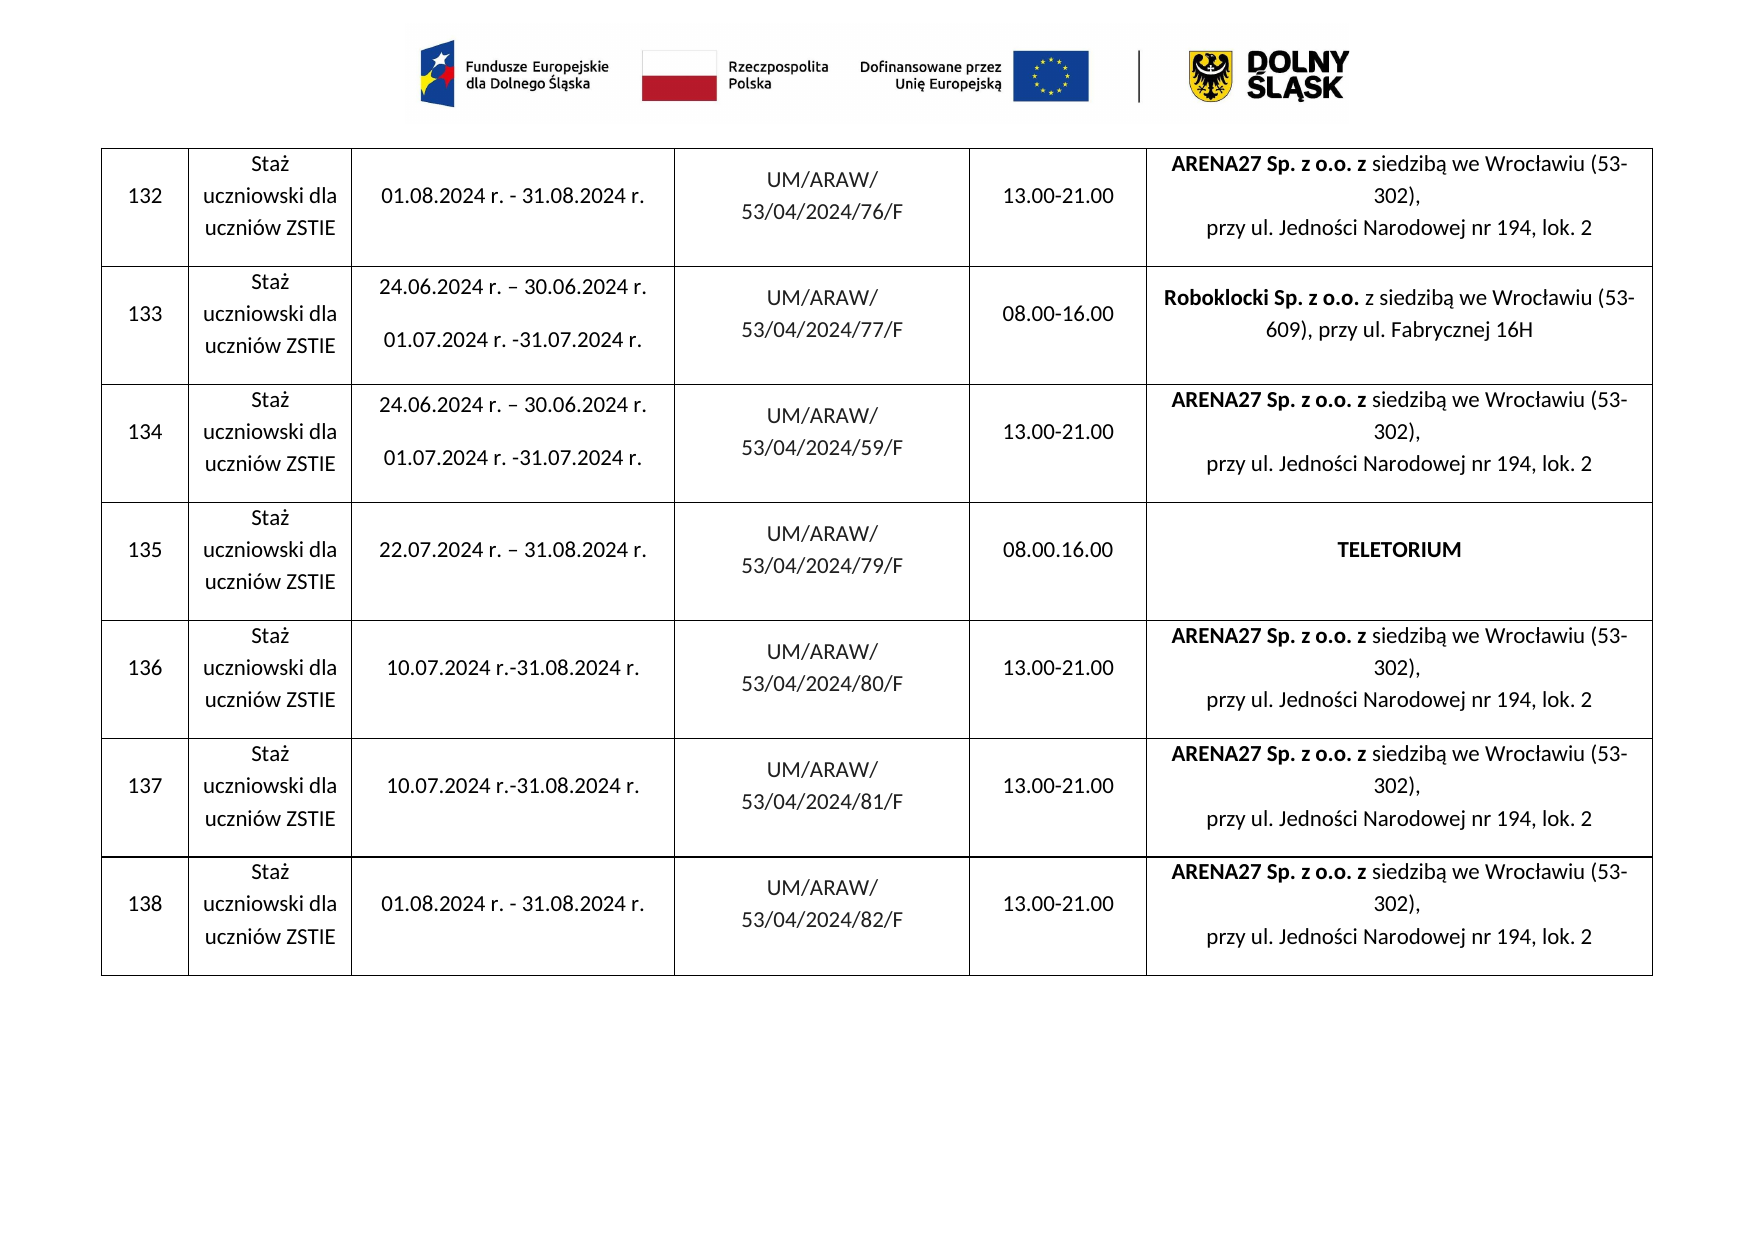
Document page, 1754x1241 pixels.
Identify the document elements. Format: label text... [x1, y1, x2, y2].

table_cell UM/ARAW/53/04/2024/82/F [675, 858, 969, 974]
table_cell 08.00.16.00 [970, 503, 1146, 620]
table_cell 13.00-21.00 [970, 739, 1146, 856]
table_cell Staż uczniowski dla uczniów ZSTIE [189, 739, 351, 856]
table_cell 01.08.2024 r. - 31.08.2024 r. [352, 149, 674, 266]
table_cell Staż uczniowski dla uczniów ZSTIE [189, 385, 351, 502]
table_cell ARENA27 Sp. z o.o. z siedzibą we Wrocławiu (53-302), przy ul. Jedności Narodowej nr 194, lok. 2 [1147, 739, 1652, 856]
table_cell 134 [102, 385, 188, 502]
table_cell UM/ARAW/53/04/2024/59/F [675, 385, 969, 502]
table_cell ARENA27 Sp. z o.o. z siedzibą we Wrocławiu (53-302), przy ul. Jedności Narodowej nr 194, lok. 2 [1147, 149, 1652, 266]
picture [404, 23, 1350, 124]
table_cell 24.06.2024 r. – 30.06.2024 r. 01.07.2024 r. -31.07.2024 r. [352, 267, 674, 384]
table_cell 13.00-21.00 [970, 385, 1146, 502]
table_cell 136 [102, 621, 188, 738]
table_cell UM/ARAW/53/04/2024/80/F [675, 621, 969, 738]
table_cell 24.06.2024 r. – 30.06.2024 r. 01.07.2024 r. -31.07.2024 r. [352, 385, 674, 502]
table_cell UM/ARAW/53/04/2024/79/F [675, 503, 969, 620]
table_cell UM/ARAW/53/04/2024/77/F [675, 267, 969, 384]
table_cell 133 [102, 267, 188, 384]
table_cell ARENA27 Sp. z o.o. z siedzibą we Wrocławiu (53-302), przy ul. Jedności Narodowej nr 194, lok. 2 [1147, 858, 1652, 974]
table_cell ARENA27 Sp. z o.o. z siedzibą we Wrocławiu (53-302), przy ul. Jedności Narodowej nr 194, lok. 2 [1147, 621, 1652, 738]
table_cell 135 [102, 503, 188, 620]
table_cell 01.08.2024 r. - 31.08.2024 r. [352, 858, 674, 974]
table_cell Roboklocki Sp. z o.o. z siedzibą we Wrocławiu (53-609), przy ul. Fabrycznej 16H [1147, 267, 1652, 384]
table_cell Staż uczniowski dla uczniów ZSTIE [189, 503, 351, 620]
table_cell UM/ARAW/53/04/2024/81/F [675, 739, 969, 856]
table_cell 13.00-21.00 [970, 621, 1146, 738]
table_cell 138 [102, 858, 188, 974]
table_cell 132 [102, 149, 188, 266]
table_cell 10.07.2024 r.-31.08.2024 r. [352, 739, 674, 856]
table_cell 137 [102, 739, 188, 856]
table_cell Staż uczniowski dla uczniów ZSTIE [189, 621, 351, 738]
table_cell Staż uczniowski dla uczniów ZSTIE [189, 858, 351, 974]
table_cell 13.00-21.00 [970, 149, 1146, 266]
table_cell TELETORIUM [1147, 503, 1652, 620]
table_cell 10.07.2024 r.-31.08.2024 r. [352, 621, 674, 738]
table_cell UM/ARAW/53/04/2024/76/F [675, 149, 969, 266]
table_cell 08.00-16.00 [970, 267, 1146, 384]
table_cell Staż uczniowski dla uczniów ZSTIE [189, 149, 351, 266]
table_cell 22.07.2024 r. – 31.08.2024 r. [352, 503, 674, 620]
table_cell ARENA27 Sp. z o.o. z siedzibą we Wrocławiu (53-302), przy ul. Jedności Narodowej nr 194, lok. 2 [1147, 385, 1652, 502]
table_cell Staż uczniowski dla uczniów ZSTIE [189, 267, 351, 384]
table_cell 13.00-21.00 [970, 858, 1146, 974]
